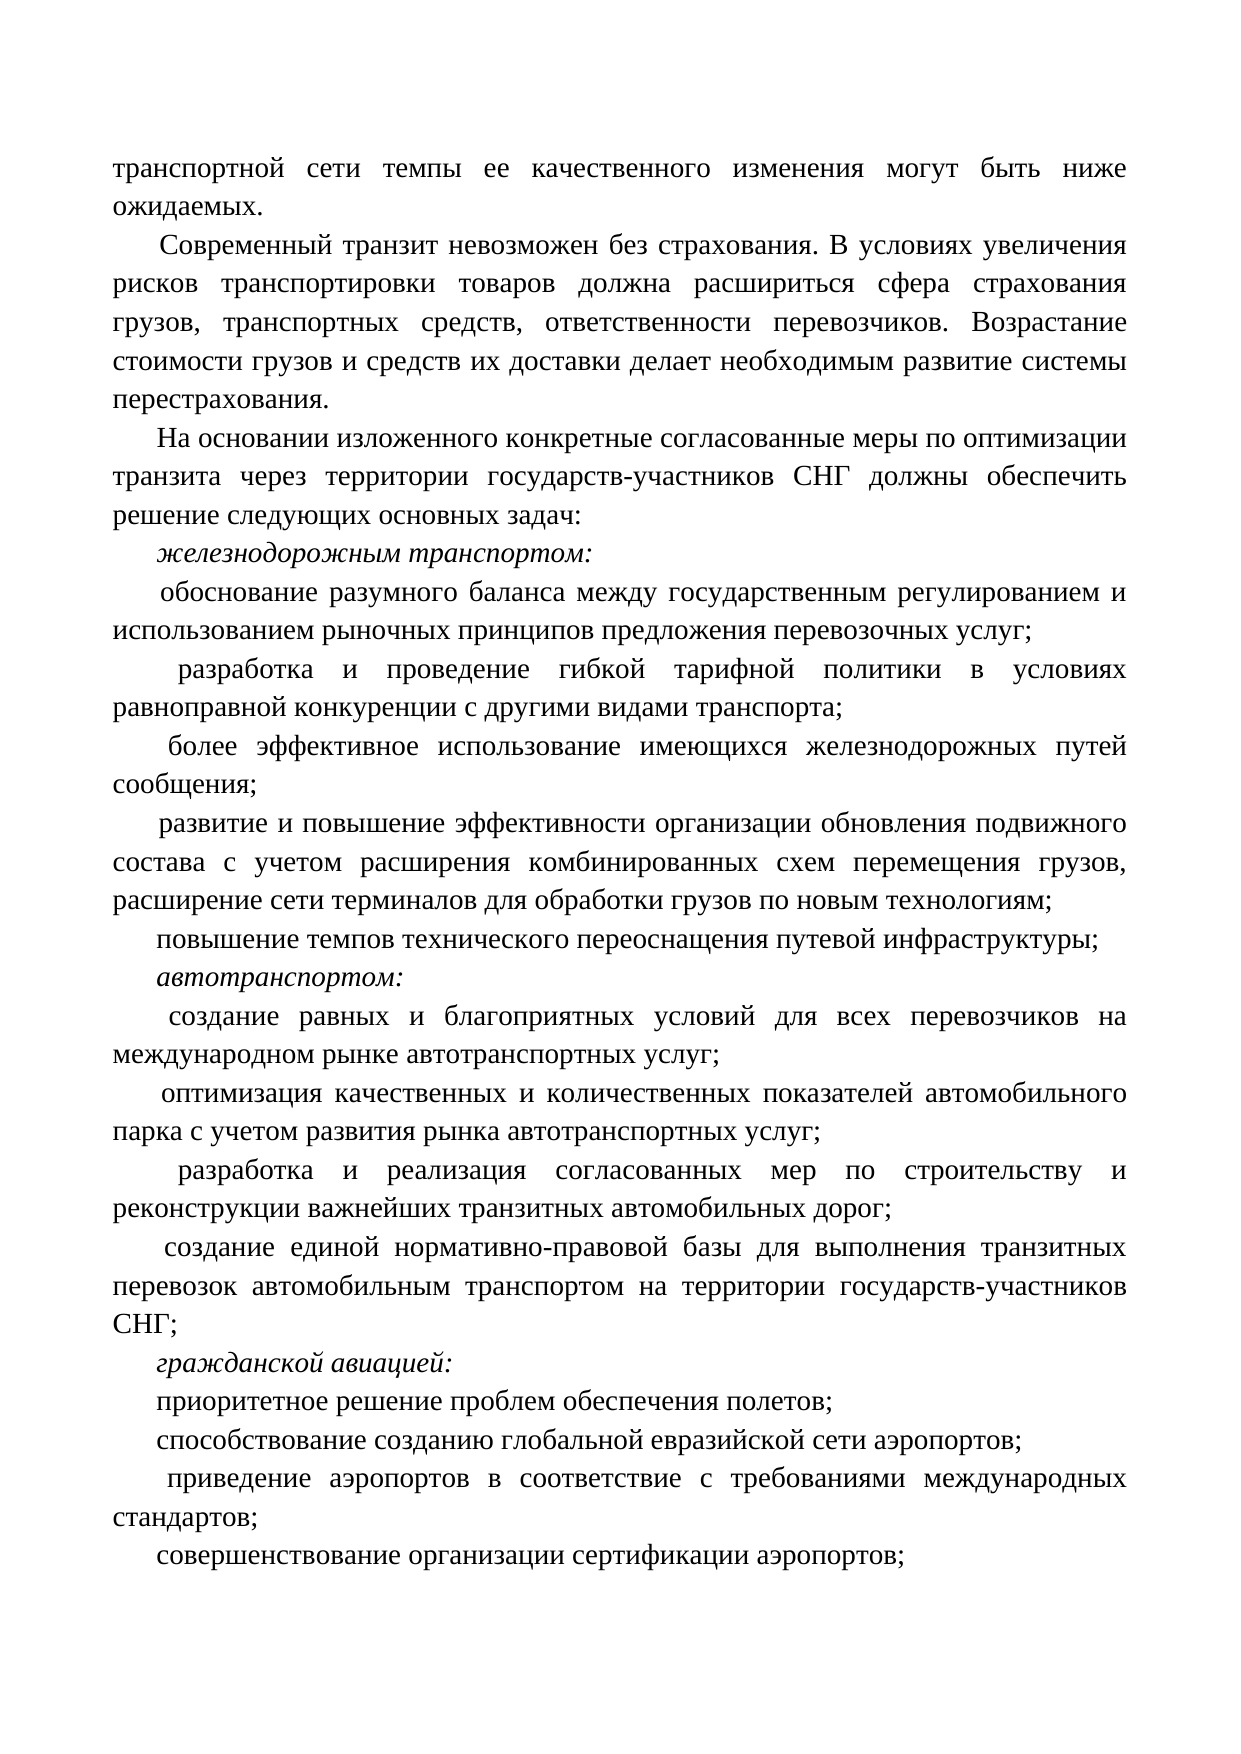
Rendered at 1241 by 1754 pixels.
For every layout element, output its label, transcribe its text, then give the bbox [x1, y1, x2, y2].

text разработка и проведение гибкой тарифной политики в условиях равноправной конкуренции с другими видами транспорта; [112, 651, 1128, 723]
text развитие и повышение эффективности организации обновления подвижного состава с учетом расширения комбинированных схем перемещения грузов, расширение сети терминалов для обработки грузов по новым технологиям; [112, 805, 1128, 916]
text Современный транзит невозможен без страхования. В условиях увеличения рисков транспортировки товаров должна расшириться сфера страхования грузов, транспортных средств, ответственности перевозчиков. Возрастание стоимости грузов и средств их доставки делает необходимым развитие системы перестрахования. [112, 227, 1128, 415]
text создание равных и благоприятных условий для всех перевозчиков на международном рынке автотранспортных услуг; [112, 998, 1128, 1070]
text более эффективное использование имеющихся железнодорожных путей сообщения; [112, 728, 1128, 800]
text приведение аэропортов в соответствие с требованиями международных стандартов; [112, 1460, 1128, 1532]
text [112, 150, 1128, 222]
text обоснование разумного баланса между государственным регулированием и использованием рыночных принципов предложения перевозочных услуг; [112, 574, 1128, 646]
text повышение темпов технического переоснащения путевой инфраструктуры; [112, 921, 1128, 954]
text создание единой нормативно-правовой базы для выполнения транзитных перевозок автомобильным транспортом на территории государств-участников СНГ; [112, 1229, 1128, 1340]
text На основании изложенного конкретные согласованные меры по оптимизации транзита через территории государств-участников СНГ должны обеспечить решение следующих основных задач: [112, 420, 1128, 530]
text автотранспортом: [112, 959, 1128, 993]
text железнодорожным транспортом: [112, 535, 1128, 569]
text приоритетное решение проблем обеспечения полетов; [112, 1383, 1128, 1417]
text совершенствование организации сертификации аэропортов; [112, 1537, 1128, 1571]
text гражданской авиацией: [112, 1345, 1128, 1378]
text способствование созданию глобальной евразийской сети аэропортов; [112, 1422, 1128, 1455]
text разработка и реализация согласованных мер по строительству и реконструкции важнейших транзитных автомобильных дорог; [112, 1152, 1128, 1224]
text оптимизация качественных и количественных показателей автомобильного парка с учетом развития рынка автотранспортных услуг; [112, 1075, 1128, 1147]
